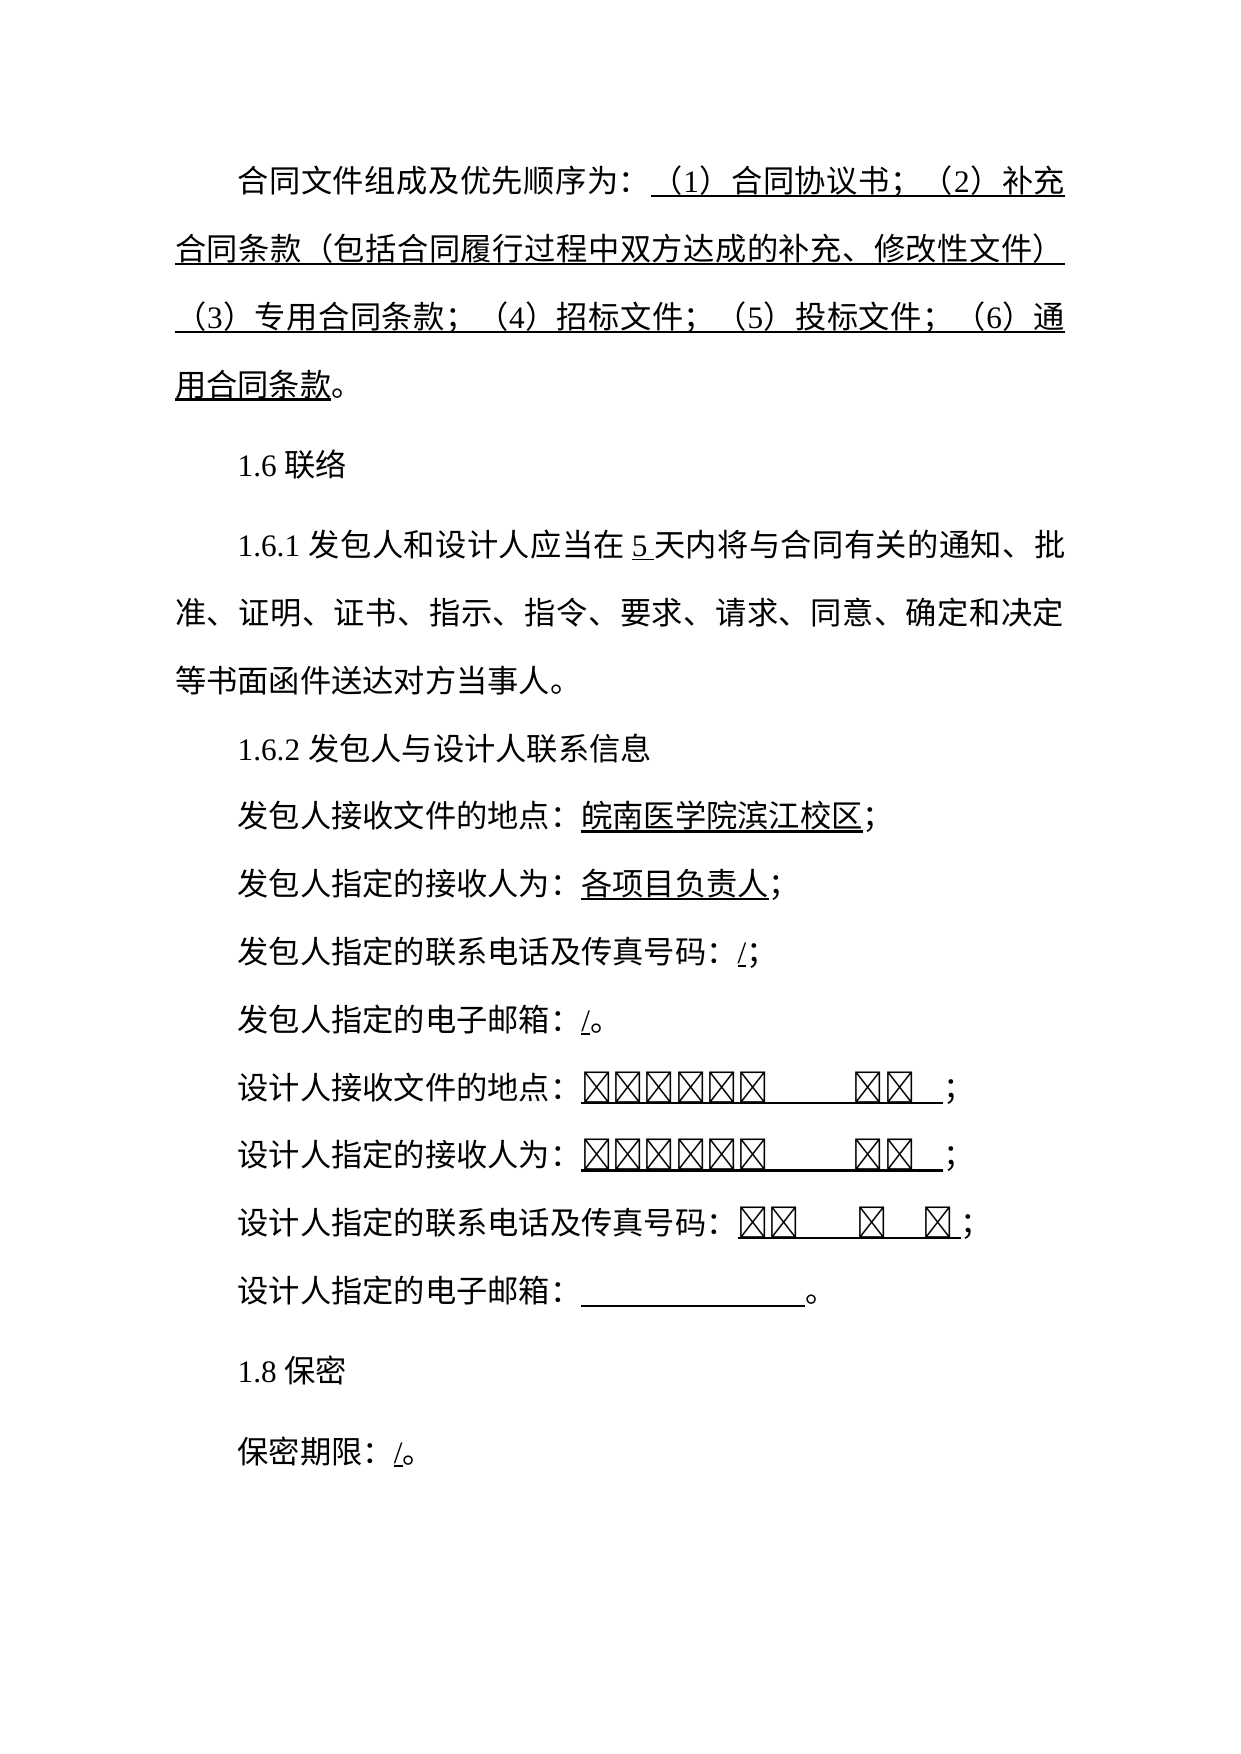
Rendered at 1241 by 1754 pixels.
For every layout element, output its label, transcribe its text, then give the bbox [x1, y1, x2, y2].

text 发包人接收文件的地点：皖南医学院滨江校区； [175, 792, 1065, 837]
text 1.6.1 发包人和设计人应当在5天内将与合同有关的通知、批准、证明、证书、指示、指令、要求、请求、同意、确定和决定等书面函件送达对方当事人。 [175, 520, 1065, 701]
text 设计人指定的电子邮箱： 。 [175, 1266, 1065, 1311]
text 设计人指定的联系电话及传真号码：   ； [175, 1198, 1065, 1244]
text 合同文件组成及优先顺序为：（1）合同协议书；（2）补充合同条款（包括合同履行过程中双方达成的补充、修改性文件）；（3）专用合同条款；（4）招标文件；（5）投标文件；（6）通用合同条款。 [175, 333, 1065, 405]
subtitle 1.8 保密 [175, 1347, 1065, 1392]
text 发包人指定的接收人为：各项目负责人； [175, 859, 1065, 904]
text 1.6 联络 [175, 440, 1065, 485]
text 发包人指定的电子邮箱：/。 [175, 995, 1065, 1040]
text 设计人接收文件的地点：  ； [175, 1063, 1065, 1108]
text 合同文件组成及优先顺序为：（1）合同协议书；（2）补充合同条款（包括合同履行过程中双方达成的补充、修改性文件）；（3）专用合同条款；（4）招标文件；（5）投标文件；（6）通用合同条款。 [175, 156, 1065, 263]
text 设计人指定的接收人为：  ； [175, 1131, 1065, 1176]
text 保密期限：/。 [175, 1427, 1065, 1472]
text 1.6.2 发包人与设计人联系信息 [175, 724, 1065, 769]
text 合同文件组成及优先顺序为：（1）合同协议书；（2）补充合同条款（包括合同履行过程中双方达成的补充、修改性文件）；（3）专用合同条款；（4）招标文件；（5）投标文件；（6）通用合同条款。 [175, 265, 1065, 331]
text 发包人指定的联系电话及传真号码：/； [175, 927, 1065, 972]
